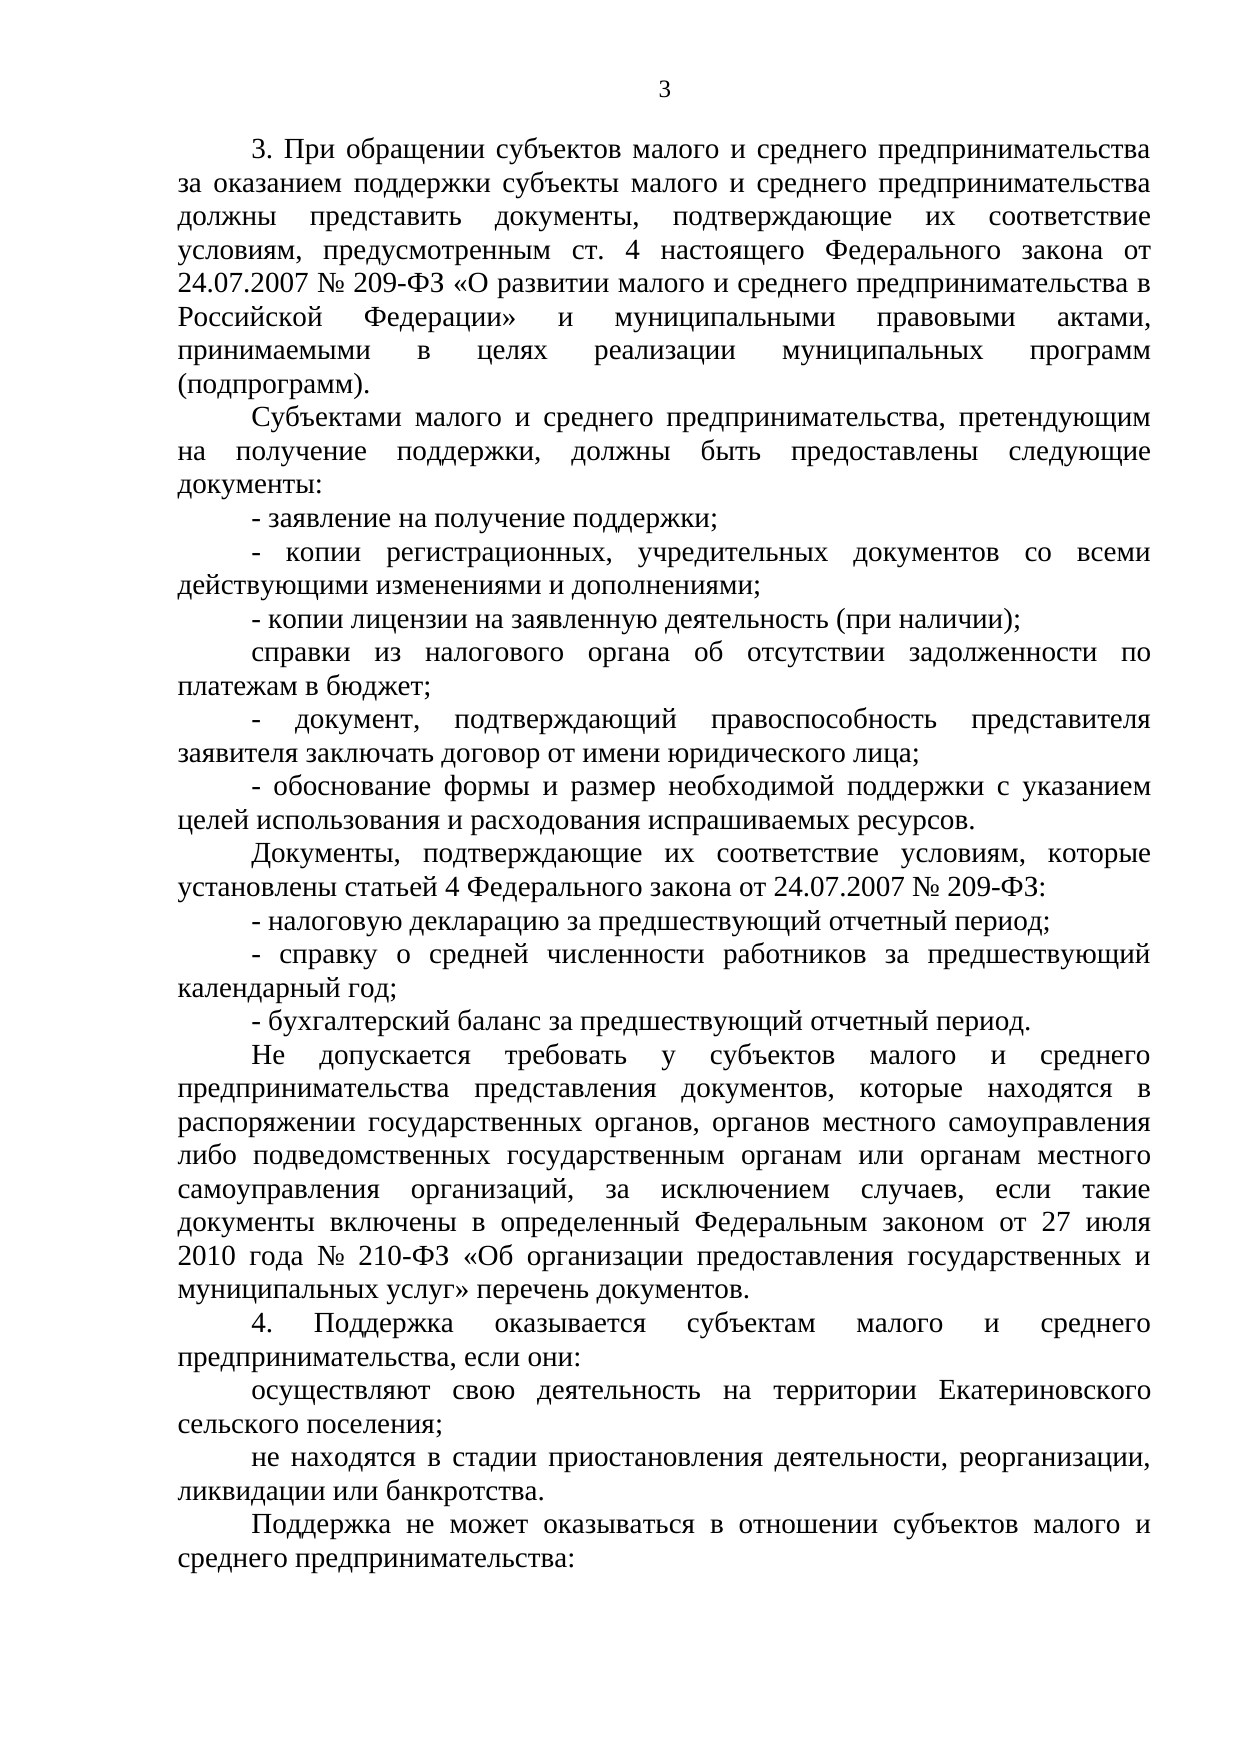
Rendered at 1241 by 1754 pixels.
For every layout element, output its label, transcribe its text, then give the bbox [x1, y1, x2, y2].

text Поддержка не может оказываться в отношении субъектов малого и среднего предпринимательства: [177, 1506, 1152, 1573]
text осуществляют свою деятельность на территории Екатериновского сельского поселения; [177, 1372, 1152, 1439]
text - копии регистрационных, учредительных документов со всеми действующими изменениями и дополнениями; [177, 534, 1152, 601]
text Не допускается требовать у субъектов малого и среднего предпринимательства представления документов, которые находятся в распоряжении государственных органов, органов местного самоуправления либо подведомственных государственным органам или органам местного самоуправления организаций, за исключением случаев, если такие документы включены в определенный Федеральным законом от 27 июля 2010 года № 210-ФЗ «Об организации предоставления государственных и муниципальных услуг» перечень документов. [177, 1037, 1152, 1305]
text - копии лицензии на заявленную деятельность (при наличии); [177, 601, 1152, 634]
text - заявление на получение поддержки; [177, 500, 1152, 534]
text - документ, подтверждающий правоспособность представителя заявителя заключать договор от имени юридического лица; [177, 701, 1152, 768]
text Субъектами малого и среднего предпринимательства, претендующим на получение поддержки, должны быть предоставлены следующие документы: [177, 399, 1152, 500]
text Документы, подтверждающие их соответствие условиям, которые установлены статьей 4 Федерального закона от 24.07.2007 № 209-ФЗ: [177, 836, 1152, 903]
text - бухгалтерский баланс за предшествующий отчетный период. [177, 1003, 1152, 1037]
text справки из налогового органа об отсутствии задолженности по платежам в бюджет; [177, 634, 1152, 701]
text - обоснование формы и размер необходимой поддержки с указанием целей использования и расходования испрашиваемых ресурсов. [177, 768, 1152, 836]
text - справку о средней численности работников за предшествующий календарный год; [177, 936, 1152, 1003]
text - налоговую декларацию за предшествующий отчетный период; [177, 903, 1152, 936]
text 3. При обращении субъектов малого и среднего предпринимательства за оказанием поддержки субъекты малого и среднего предпринимательства должны представить документы, подтверждающие их соответствие условиям, предусмотренным ст. 4 настоящего Федерального закона от 24.07.2007 № 209-ФЗ «О развитии малого и среднего предпринимательства в Российской Федерации» и муниципальными правовыми актами, принимаемыми в целях реализации муниципальных программ (подпрограмм). [177, 131, 1152, 399]
text 4. Поддержка оказывается субъектам малого и среднего предпринимательства, если они: [177, 1305, 1152, 1372]
text не находятся в стадии приостановления деятельности, реорганизации, ликвидации или банкротства. [177, 1439, 1152, 1506]
